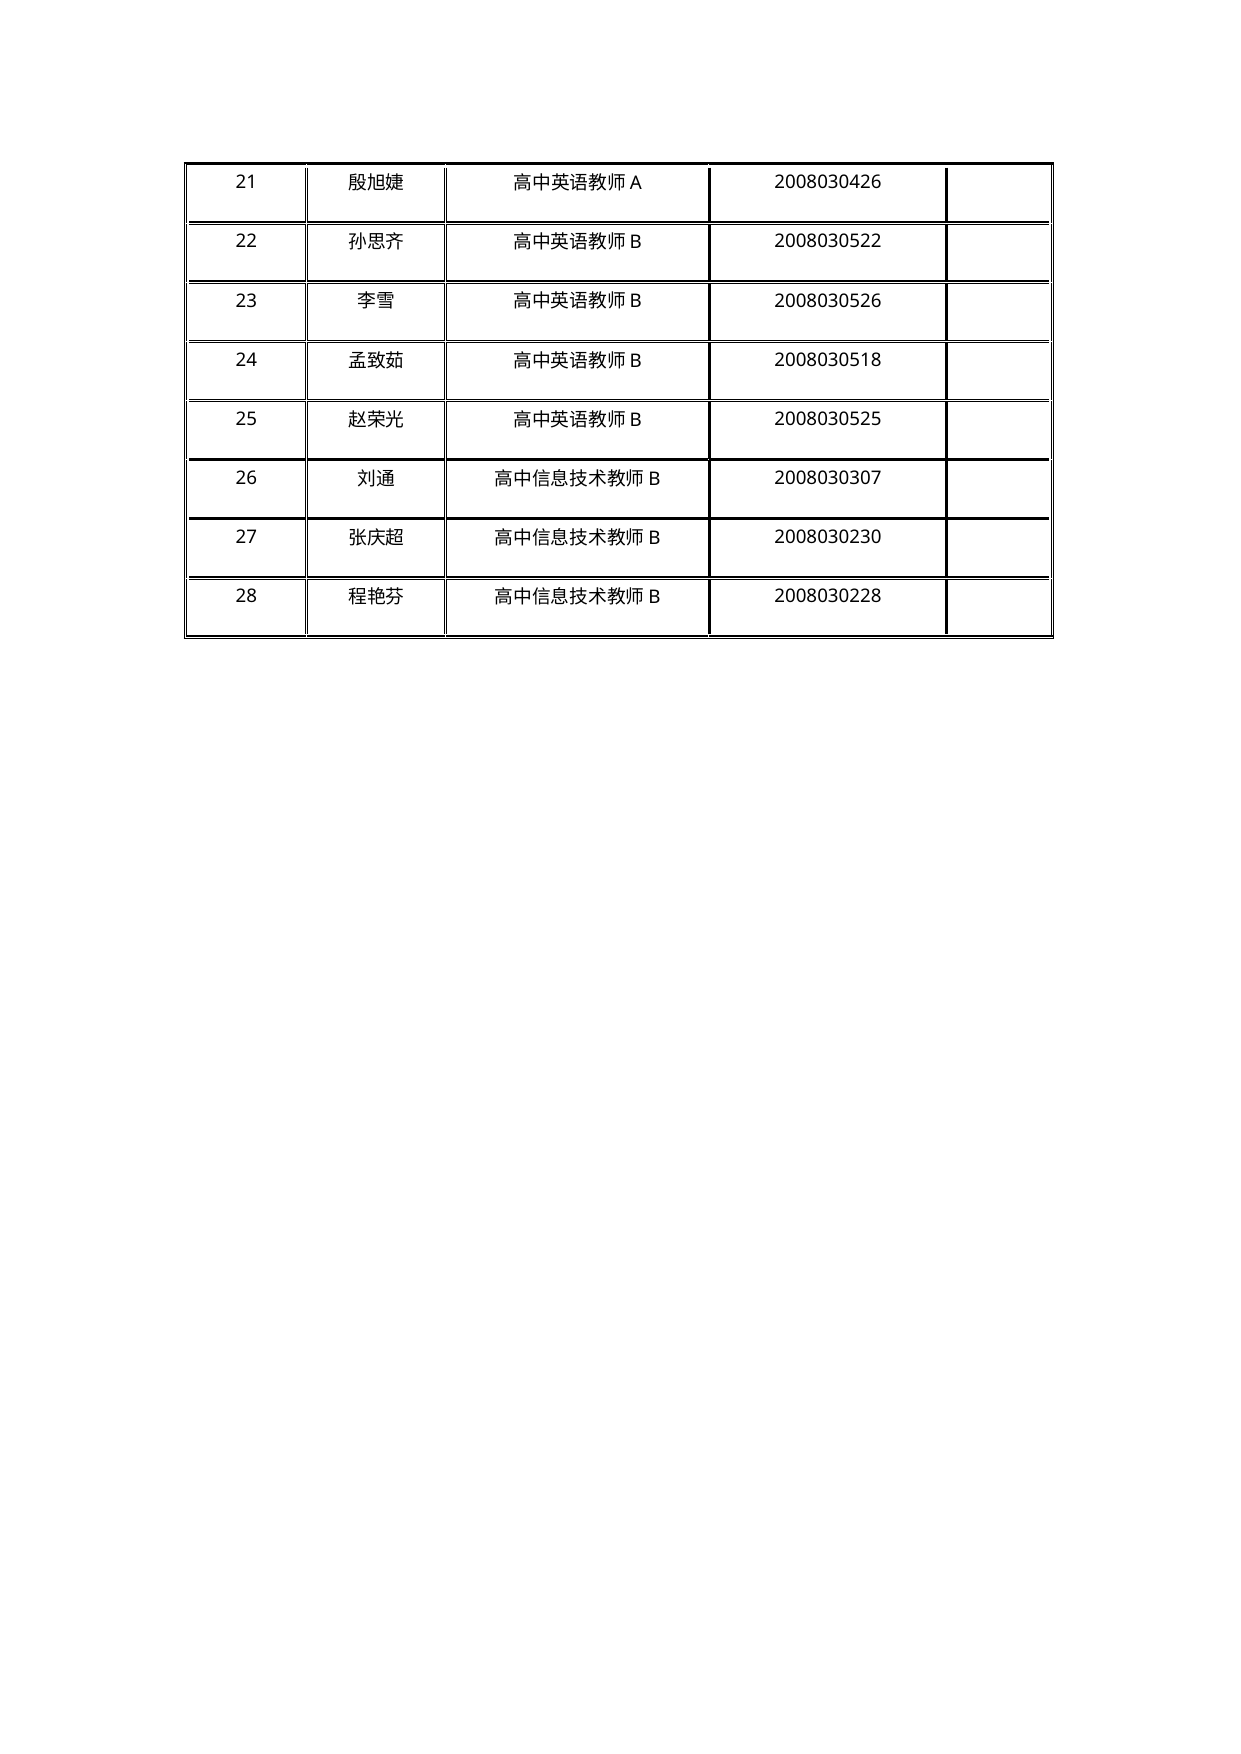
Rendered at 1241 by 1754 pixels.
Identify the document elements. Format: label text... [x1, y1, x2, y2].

table_cell 28 [187, 576, 307, 635]
table_cell 27 [187, 517, 305, 576]
table_cell 高中信息技术教师B [447, 520, 708, 576]
table_cell 2008030522 [711, 225, 945, 280]
table_cell 2008030228 [709, 580, 946, 635]
table_cell 2008030426 [709, 165, 946, 221]
table_cell 2008030230 [711, 520, 945, 576]
table_cell 26 [185, 458, 305, 517]
table_cell 孙思齐 [308, 225, 444, 280]
table_cell [946, 576, 1051, 635]
table_cell [948, 280, 1051, 339]
table_cell 21 [187, 165, 307, 221]
table_cell 高中英语教师B [447, 225, 708, 280]
table_cell 刘通 [308, 461, 444, 517]
table_cell 张庆超 [308, 520, 444, 576]
table_cell 孟致茹 [308, 343, 444, 399]
table_cell 高中信息技术教师B [447, 461, 708, 517]
table_cell 高中英语教师A [446, 164, 709, 221]
table_cell [948, 517, 1051, 576]
table_cell [948, 221, 1051, 280]
table_cell 程艳芬 [307, 580, 446, 635]
table_cell [946, 399, 1052, 458]
table_cell 赵荣光 [308, 402, 444, 458]
table_cell 2008030525 [711, 402, 945, 458]
table_cell 25 [185, 399, 307, 458]
table_cell [948, 340, 1051, 399]
table_cell 高中信息技术教师B [446, 580, 709, 635]
table_cell 高中英语教师B [447, 284, 708, 339]
table_cell 2008030526 [711, 284, 945, 339]
table_cell 高中英语教师B [447, 402, 708, 458]
table_cell 2008030307 [711, 461, 945, 517]
table_cell [946, 165, 1051, 221]
table_cell [948, 458, 1052, 517]
table_cell 殷旭婕 [307, 165, 446, 221]
table_cell 22 [187, 221, 305, 280]
table_cell 23 [187, 280, 305, 339]
table_cell 2008030518 [711, 343, 945, 399]
table_cell 李雪 [308, 284, 444, 339]
table_cell 高中英语教师B [447, 343, 708, 399]
table_cell 24 [187, 340, 305, 399]
